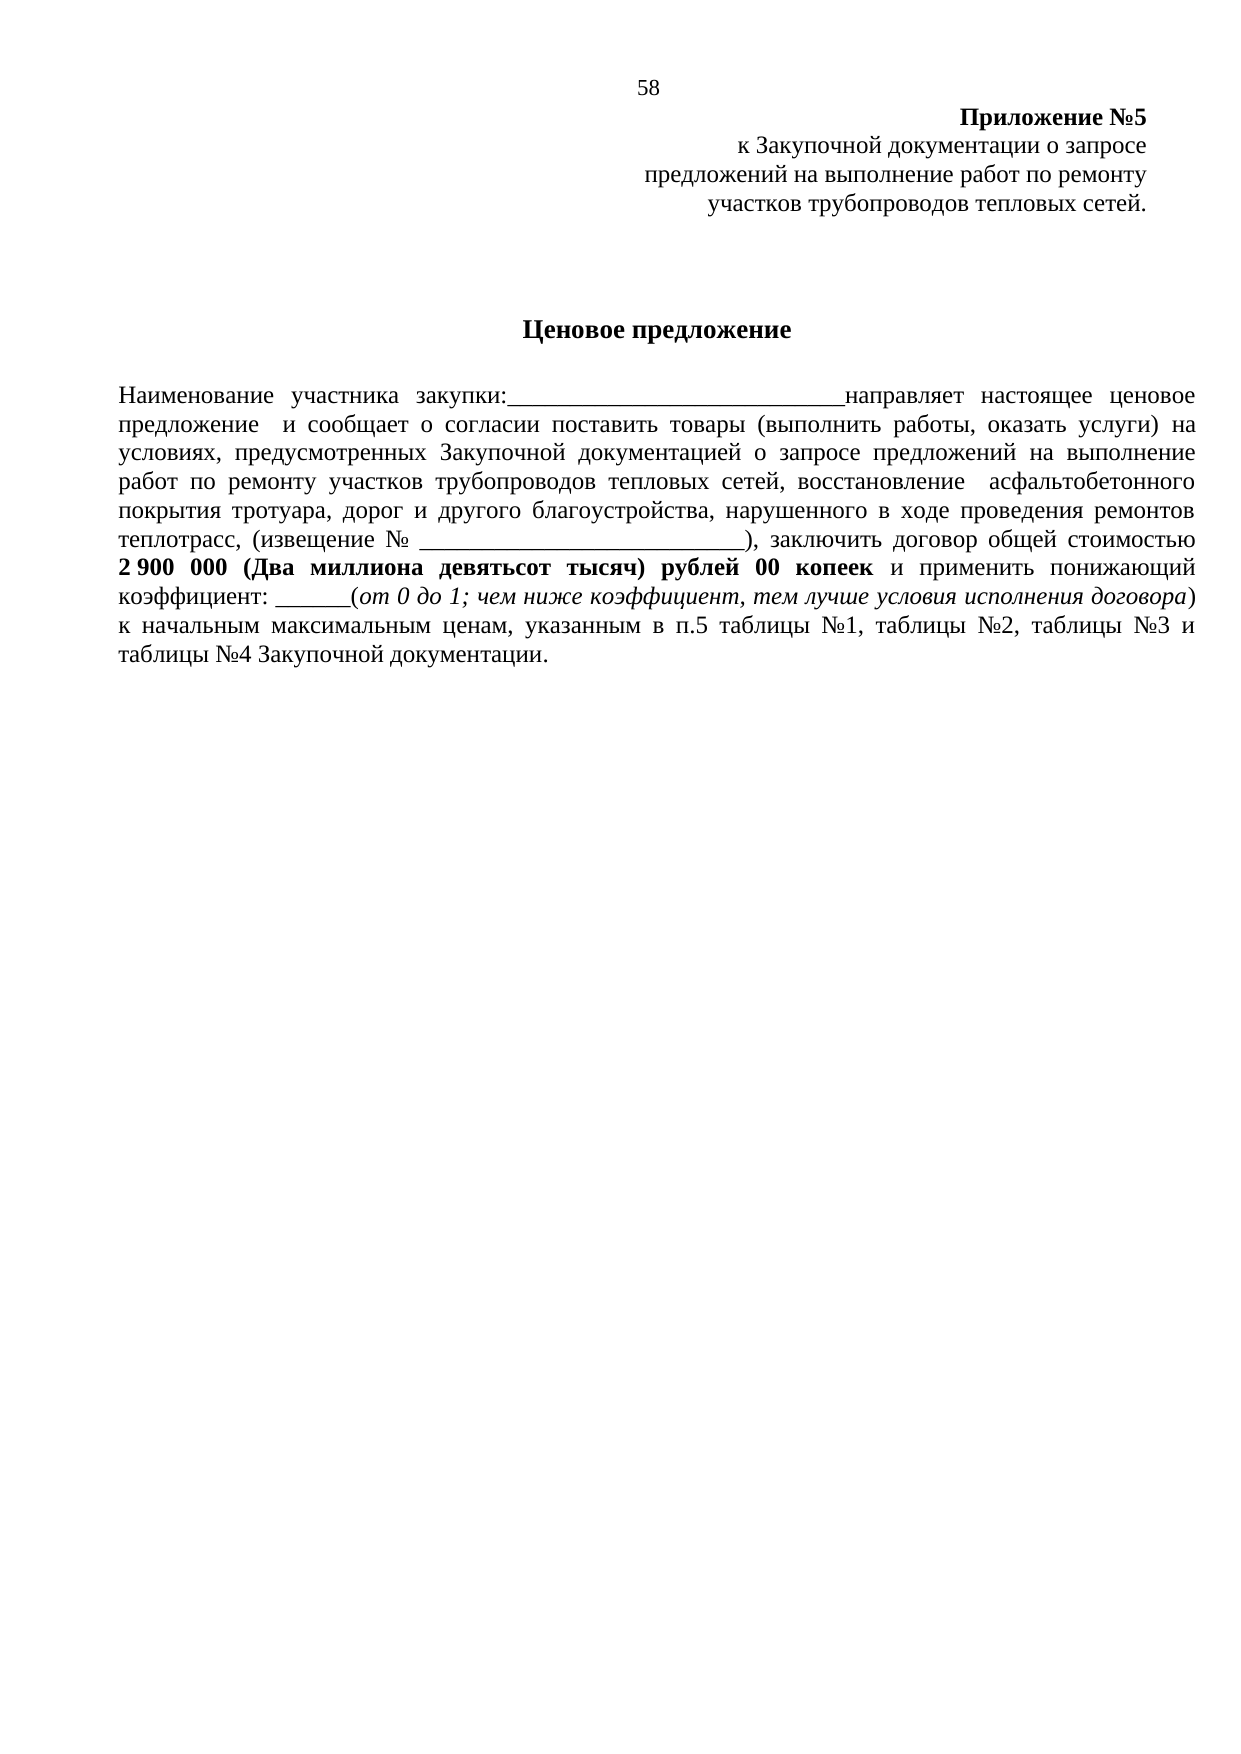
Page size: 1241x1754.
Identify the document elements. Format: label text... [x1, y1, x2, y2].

text Ценовое предложение [118, 313, 1196, 344]
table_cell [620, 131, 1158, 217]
text Наименование участника закупки:___________________________направляет настоящее ценовое предложение и сообщает о согласии поставить товары (выполнить работы, оказать услуги) на условиях, предусмотренных Закупочной документацией о запросе предложений на выполнение работ по ремонту участков трубопроводов тепловых сетей, восстановление асфальтобетонного покрытия тротуара, дорог и другого благоустройства, нарушенного в ходе проведения ремонтов теплотрасс, (извещение № __________________________), заключить договор общей стоимостью 2 900 000 (Два миллиона девятьсот тысяч) рублей 00 копеек и применить понижающий коэффициент: ______(от 0 до 1; чем ниже коэффициент, тем лучше условия исполнения договора) к начальным максимальным ценам, указанным в п.5 таблицы №1, таблицы №2, таблицы №3 и таблицы №4 Закупочной документации. [118, 380, 1196, 667]
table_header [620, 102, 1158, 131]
